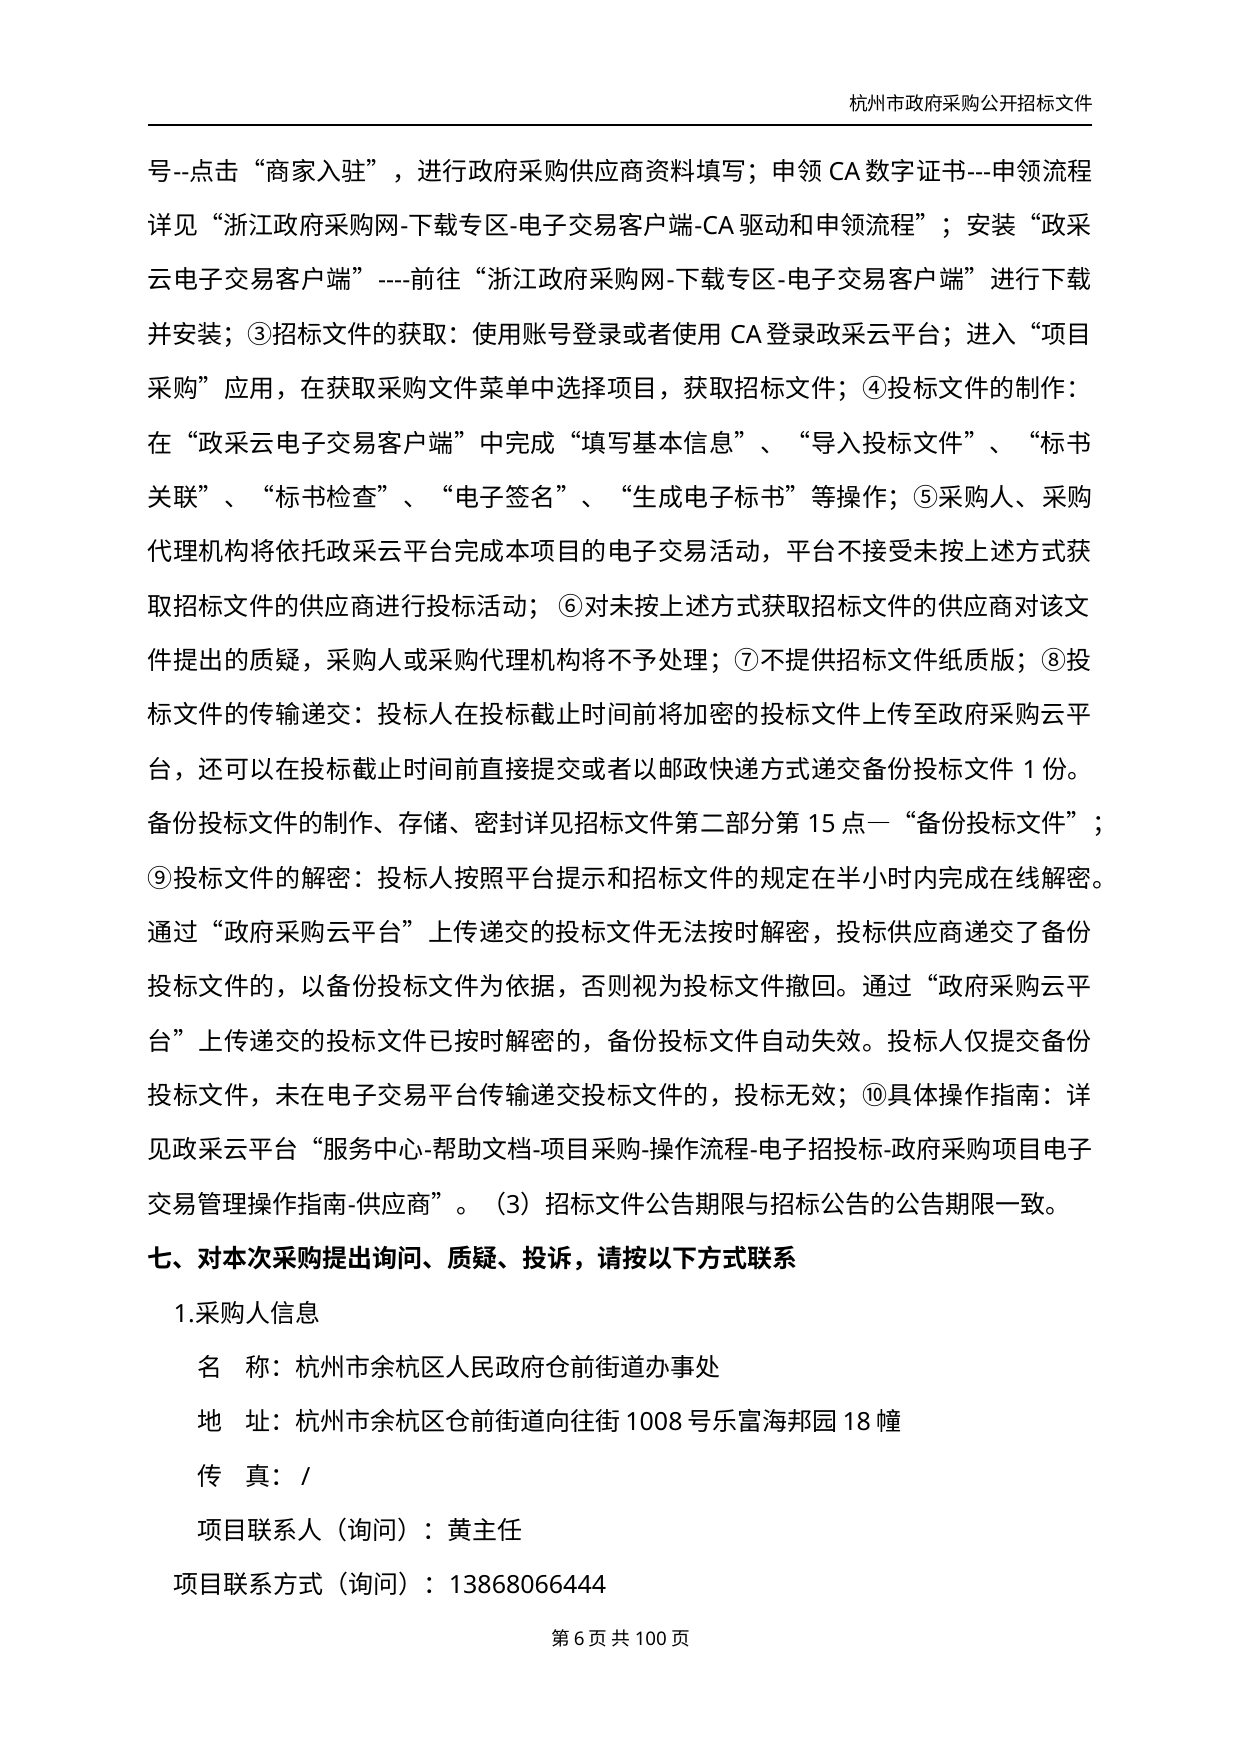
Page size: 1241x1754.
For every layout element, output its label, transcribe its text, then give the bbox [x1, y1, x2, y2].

text 名 称：杭州市余杭区人民政府仓前街道办事处 [148, 1347, 1092, 1384]
text 项目联系人（询问）：黄主任 [148, 1511, 1092, 1547]
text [148, 151, 1092, 1221]
text 传 真： / [148, 1456, 1092, 1492]
text 地 址：杭州市余杭区仓前街道向往街1008号乐富海邦园18幢 [148, 1402, 1092, 1438]
text 七、对本次采购提出询问、质疑、投诉，请按以下方式联系 [148, 1239, 1092, 1275]
text 项目联系方式（询问）：13868066444 [148, 1565, 1092, 1601]
text 1.采购人信息 [148, 1293, 1092, 1329]
